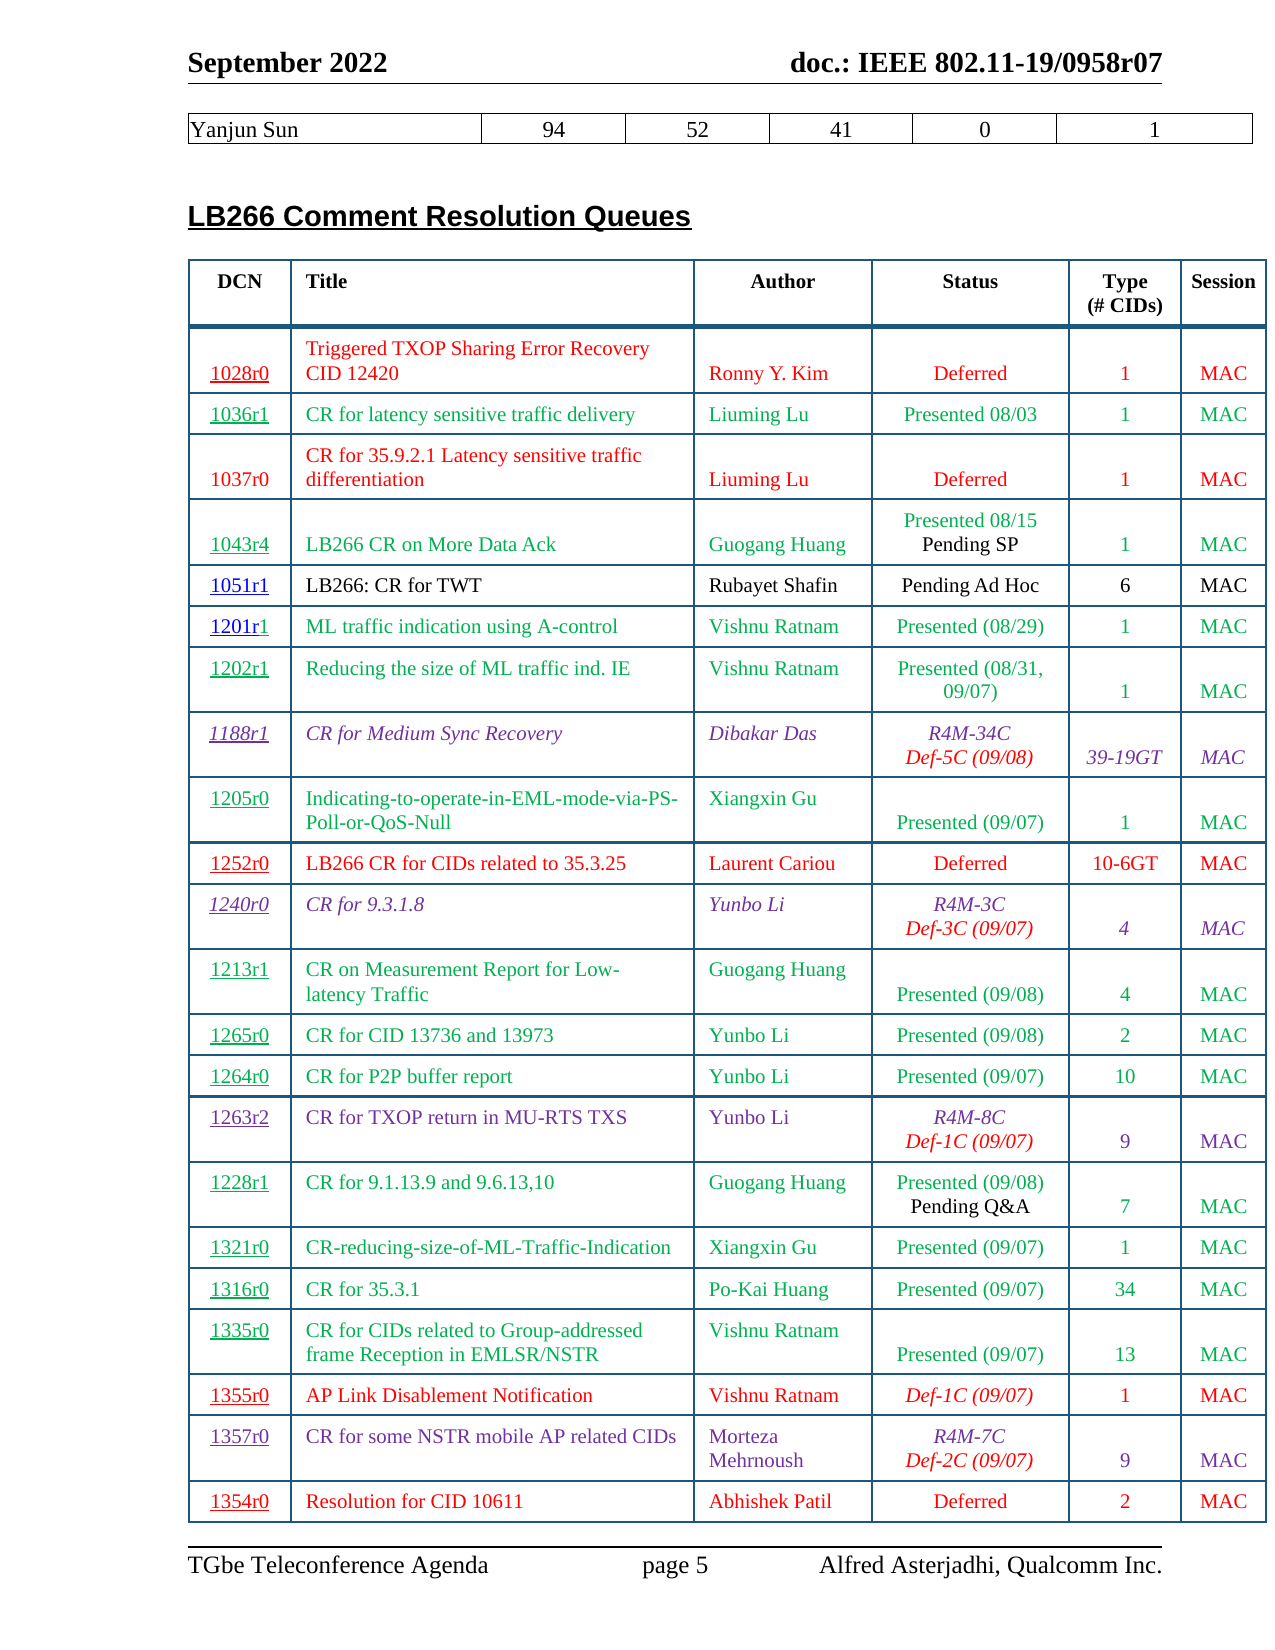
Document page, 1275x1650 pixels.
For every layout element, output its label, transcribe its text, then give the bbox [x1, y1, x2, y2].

table_cell CR on Measurement Report for Low-latency Traffic [292, 950, 693, 1013]
table_cell ML traffic indication using A-control [292, 607, 693, 646]
table_cell 1321r0 [190, 1228, 290, 1267]
table_cell Xiangxin Gu [695, 778, 871, 841]
table_cell MAC [1182, 778, 1265, 841]
table_cell 9 [1070, 1098, 1180, 1161]
table_cell CR for P2P buffer report [292, 1056, 693, 1095]
table_cell Presented (09/07) [873, 778, 1068, 841]
table_cell 2 [1070, 1482, 1180, 1521]
table_cell Presented (08/31, 09/07) [873, 648, 1068, 711]
table_cell 1188r1 [190, 713, 290, 776]
table_cell MAC [1182, 950, 1265, 1013]
table_cell Presented (09/07) [873, 1310, 1068, 1373]
table_cell CR for 9.3.1.8 [292, 885, 693, 948]
table_cell MAC [1182, 329, 1265, 392]
table_cell 1037r0 [190, 435, 290, 498]
table_cell Presented (09/08) Pending Q&A [873, 1163, 1068, 1226]
table_cell Deferred [873, 435, 1068, 498]
table_cell LB266 CR for CIDs related to 35.3.25 [292, 844, 693, 883]
table_cell 1 [1070, 778, 1180, 841]
table_header Session [1182, 261, 1265, 324]
table_cell AP Link Disablement Notification [292, 1375, 693, 1414]
table_cell 41 [770, 114, 912, 142]
table_cell 1357r0 [190, 1416, 290, 1479]
table_cell Vishnu Ratnam [695, 1310, 871, 1373]
table_cell Reducing the size of ML traffic ind. IE [292, 648, 693, 711]
table_cell MAC [1182, 1163, 1265, 1226]
table_cell 1263r2 [190, 1098, 290, 1161]
table_cell 1205r0 [190, 778, 290, 841]
table_cell 39-19GT [1070, 713, 1180, 776]
table_cell MAC [1182, 394, 1265, 433]
table_cell 2 [1070, 1015, 1180, 1054]
table_cell 1228r1 [190, 1163, 290, 1226]
table_cell MAC [1182, 1482, 1265, 1521]
subtitle LB266 Comment Resolution Queues [187, 199, 1162, 233]
table_cell 1036r1 [190, 394, 290, 433]
table_cell R4M-8C Def-1C (09/07) [873, 1098, 1068, 1161]
table_cell MAC [1182, 1416, 1265, 1479]
table_cell Guogang Huang [695, 500, 871, 563]
table_cell CR for CIDs related to Group-addressed frame Reception in EMLSR/NSTR [292, 1310, 693, 1373]
table_cell Rubayet Shafin [695, 566, 871, 605]
table_cell CR-reducing-size-of-ML-Traffic-Indication [292, 1228, 693, 1267]
table_cell MAC [1182, 713, 1265, 776]
table_cell MAC [1182, 1228, 1265, 1267]
table_cell 9 [1070, 1416, 1180, 1479]
table_cell 1 [1057, 114, 1252, 142]
table_header Author [695, 261, 871, 324]
table_cell Vishnu Ratnam [695, 607, 871, 646]
table_cell Deferred [873, 329, 1068, 392]
table_cell CR for latency sensitive traffic delivery [292, 394, 693, 433]
table_cell Presented (09/08) [873, 1015, 1068, 1054]
table_cell Xiangxin Gu [695, 1228, 871, 1267]
table_cell CR for CID 13736 and 13973 [292, 1015, 693, 1054]
table_cell CR for 35.3.1 [292, 1269, 693, 1308]
table_header Type (# CIDs) [1070, 261, 1180, 324]
table_cell Presented (09/07) [873, 1228, 1068, 1267]
table_cell MAC [1182, 1269, 1265, 1308]
table_cell 1 [1070, 394, 1180, 433]
table_cell MAC [1182, 1015, 1265, 1054]
table_cell Laurent Cariou [695, 844, 871, 883]
table_cell Presented (08/29) [873, 607, 1068, 646]
table_cell Ronny Y. Kim [695, 329, 871, 392]
table_cell MAC [1182, 500, 1265, 563]
table_cell Presented (09/08) [873, 950, 1068, 1013]
table_cell 1354r0 [190, 1482, 290, 1521]
table_cell 1 [1070, 500, 1180, 563]
table_header Status [873, 261, 1068, 324]
table_cell Presented (09/07) [873, 1056, 1068, 1095]
table_cell 13 [1070, 1310, 1180, 1373]
table_cell 1240r0 [190, 885, 290, 948]
table_cell 1201r1 [190, 607, 290, 646]
table_cell R4M-34C Def-5C (09/08) [873, 713, 1068, 776]
table_cell 1213r1 [190, 950, 290, 1013]
table_cell Yanjun Sun [189, 114, 481, 142]
table_cell MAC [1182, 607, 1265, 646]
table_cell R4M-3C Def-3C (09/07) [873, 885, 1068, 948]
table_cell Dibakar Das [695, 713, 871, 776]
table_cell LB266: CR for TWT [292, 566, 693, 605]
table_cell 1335r0 [190, 1310, 290, 1373]
table_cell 6 [1070, 566, 1180, 605]
table_cell Yunbo Li [695, 1098, 871, 1161]
table_cell Yunbo Li [695, 885, 871, 948]
table_cell 10-6GT [1070, 844, 1180, 883]
table_cell Presented (09/07) [873, 1269, 1068, 1308]
table_cell Vishnu Ratnam [695, 648, 871, 711]
table_cell MAC [1182, 1375, 1265, 1414]
table_cell 4 [1070, 885, 1180, 948]
table_cell Def-1C (09/07) [873, 1375, 1068, 1414]
table_cell Presented 08/03 [873, 394, 1068, 433]
table_cell MAC [1182, 566, 1265, 605]
table_cell Deferred [873, 844, 1068, 883]
table_cell Liuming Lu [695, 435, 871, 498]
table_cell Indicating-to-operate-in-EML-mode-via-PS-Poll-or-QoS-Null [292, 778, 693, 841]
table_cell LB266 CR on More Data Ack [292, 500, 693, 563]
table_cell CR for some NSTR mobile AP related CIDs [292, 1416, 693, 1479]
table_cell 1 [1070, 648, 1180, 711]
table_cell R4M-7C Def-2C (09/07) [873, 1416, 1068, 1479]
table_cell Pending Ad Hoc [873, 566, 1068, 605]
table_cell Triggered TXOP Sharing Error Recovery CID 12420 [292, 329, 693, 392]
table_cell Deferred [873, 1482, 1068, 1521]
table_cell 1202r1 [190, 648, 290, 711]
table_cell 1252r0 [190, 844, 290, 883]
table_cell Yunbo Li [695, 1056, 871, 1095]
table_cell 0 [913, 114, 1056, 142]
table_cell Guogang Huang [695, 950, 871, 1013]
table_cell CR for 35.9.2.1 Latency sensitive traffic differentiation [292, 435, 693, 498]
table_cell 1043r4 [190, 500, 290, 563]
table_cell MAC [1182, 648, 1265, 711]
table_cell 1 [1070, 1375, 1180, 1414]
table_cell MAC [1182, 885, 1265, 948]
table_cell MAC [1182, 1056, 1265, 1095]
table_cell 1355r0 [190, 1375, 290, 1414]
table_cell Liuming Lu [695, 394, 871, 433]
table_header DCN [190, 261, 290, 324]
table_cell 4 [1070, 950, 1180, 1013]
table_cell 10 [1070, 1056, 1180, 1095]
table_cell Guogang Huang [695, 1163, 871, 1226]
table_cell Vishnu Ratnam [695, 1375, 871, 1414]
table_cell CR for TXOP return in MU-RTS TXS [292, 1098, 693, 1161]
table_cell CR for 9.1.13.9 and 9.6.13,10 [292, 1163, 693, 1226]
table_cell MAC [1182, 844, 1265, 883]
table_cell Po-Kai Huang [695, 1269, 871, 1308]
table_cell 1265r0 [190, 1015, 290, 1054]
table_cell 1 [1070, 435, 1180, 498]
table_cell Resolution for CID 10611 [292, 1482, 693, 1521]
table_cell Yunbo Li [695, 1015, 871, 1054]
table_cell 1264r0 [190, 1056, 290, 1095]
table_cell 94 [482, 114, 625, 142]
table_cell CR for Medium Sync Recovery [292, 713, 693, 776]
table_cell MAC [1182, 435, 1265, 498]
table_cell 1 [1070, 1228, 1180, 1267]
table_cell 1 [1070, 329, 1180, 392]
table_cell Abhishek Patil [695, 1482, 871, 1521]
table_cell Morteza Mehrnoush [695, 1416, 871, 1479]
table_cell 7 [1070, 1163, 1180, 1226]
table_cell 52 [626, 114, 769, 142]
table_cell 1028r0 [190, 329, 290, 392]
table_cell 34 [1070, 1269, 1180, 1308]
table_cell 1 [1070, 607, 1180, 646]
table_cell 1316r0 [190, 1269, 290, 1308]
table_cell 1051r1 [190, 566, 290, 605]
table_cell MAC [1182, 1098, 1265, 1161]
table_cell MAC [1182, 1310, 1265, 1373]
table_header Title [292, 261, 693, 324]
table_cell Presented 08/15 Pending SP [873, 500, 1068, 563]
